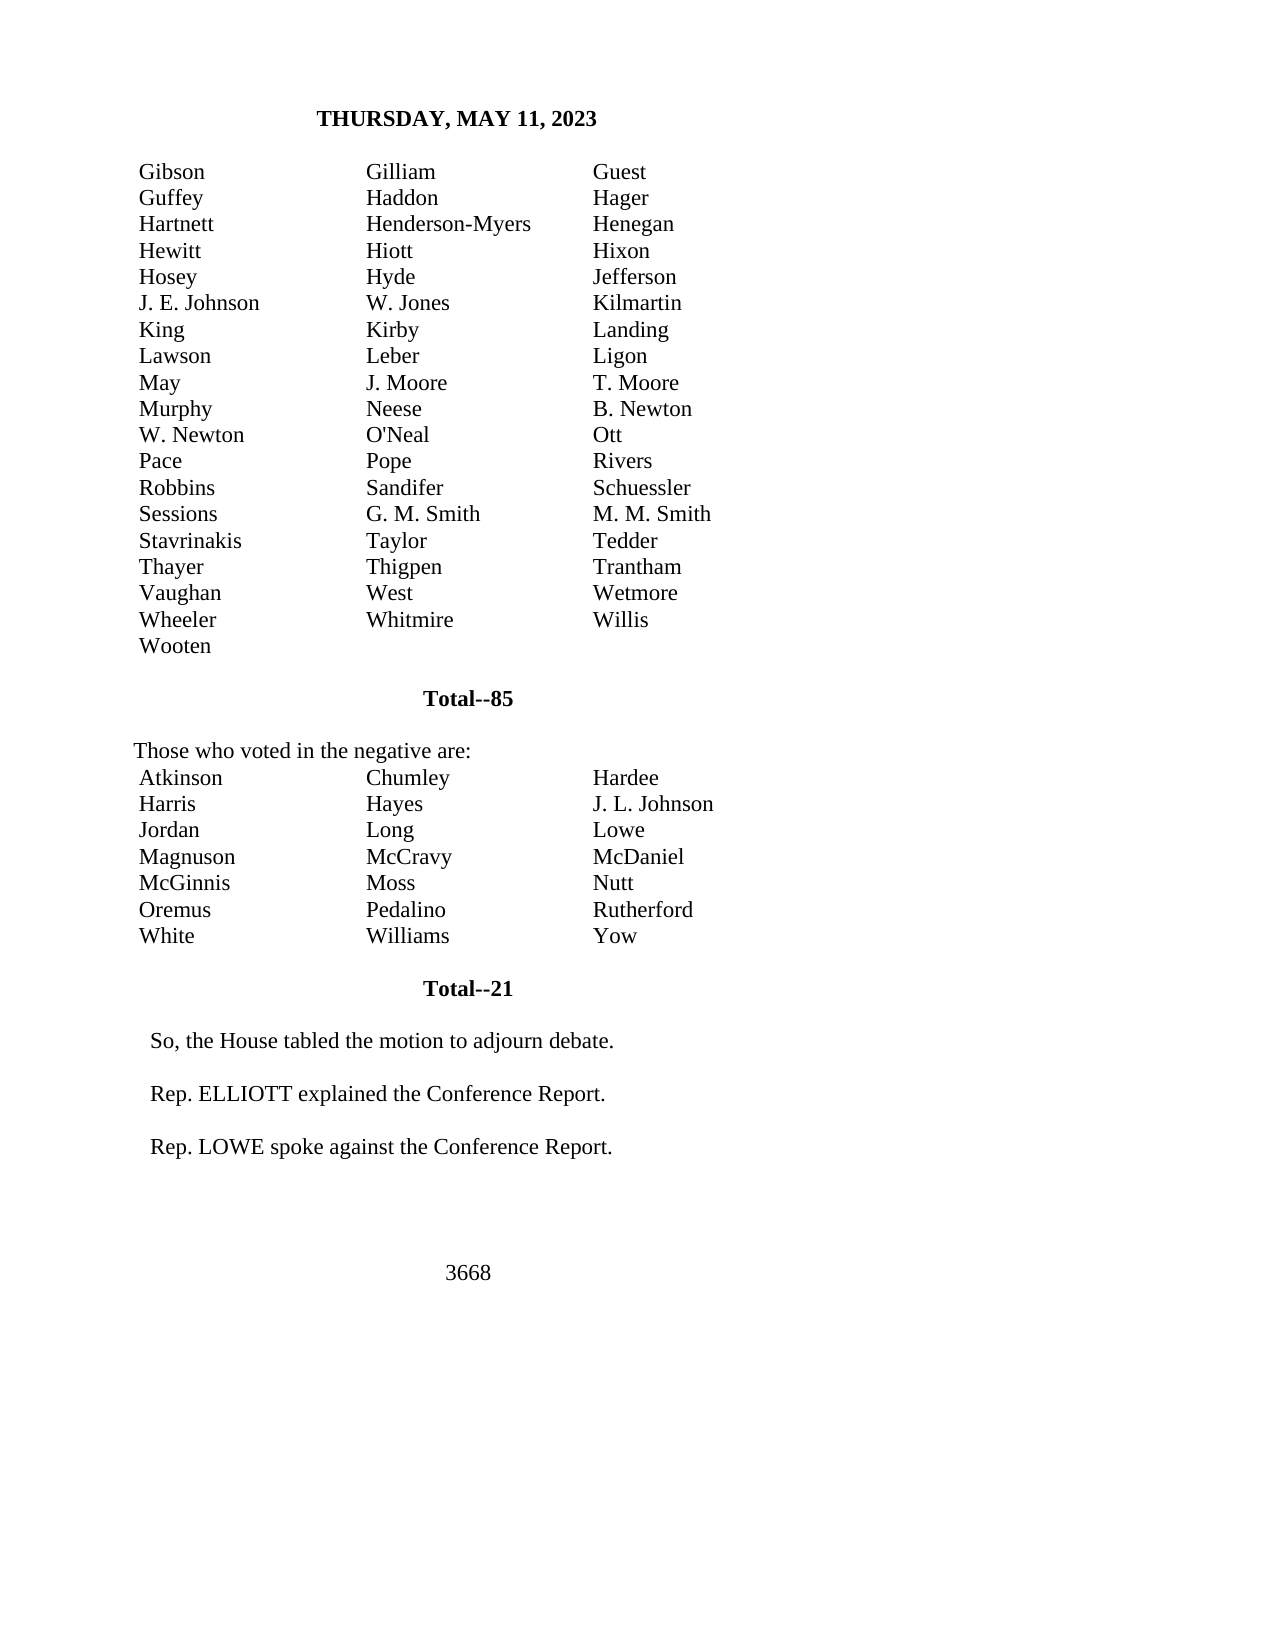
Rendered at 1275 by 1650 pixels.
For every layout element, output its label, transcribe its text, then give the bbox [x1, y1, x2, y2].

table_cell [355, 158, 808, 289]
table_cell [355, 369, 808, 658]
text So, the House tabled the motion to adjourn debate. [127, 1027, 786, 1054]
text Total--21 [127, 975, 786, 1001]
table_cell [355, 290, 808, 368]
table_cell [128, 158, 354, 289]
text Those who voted in the negative are: [127, 737, 786, 764]
text Total--85 [127, 685, 786, 711]
text Rep. ELLIOTT explained the Conference Report. [127, 1080, 786, 1106]
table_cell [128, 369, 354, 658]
text Rep. LOWE spoke against the Conference Report. [127, 1133, 786, 1159]
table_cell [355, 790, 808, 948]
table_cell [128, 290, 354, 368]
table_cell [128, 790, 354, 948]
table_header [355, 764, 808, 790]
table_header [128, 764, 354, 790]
